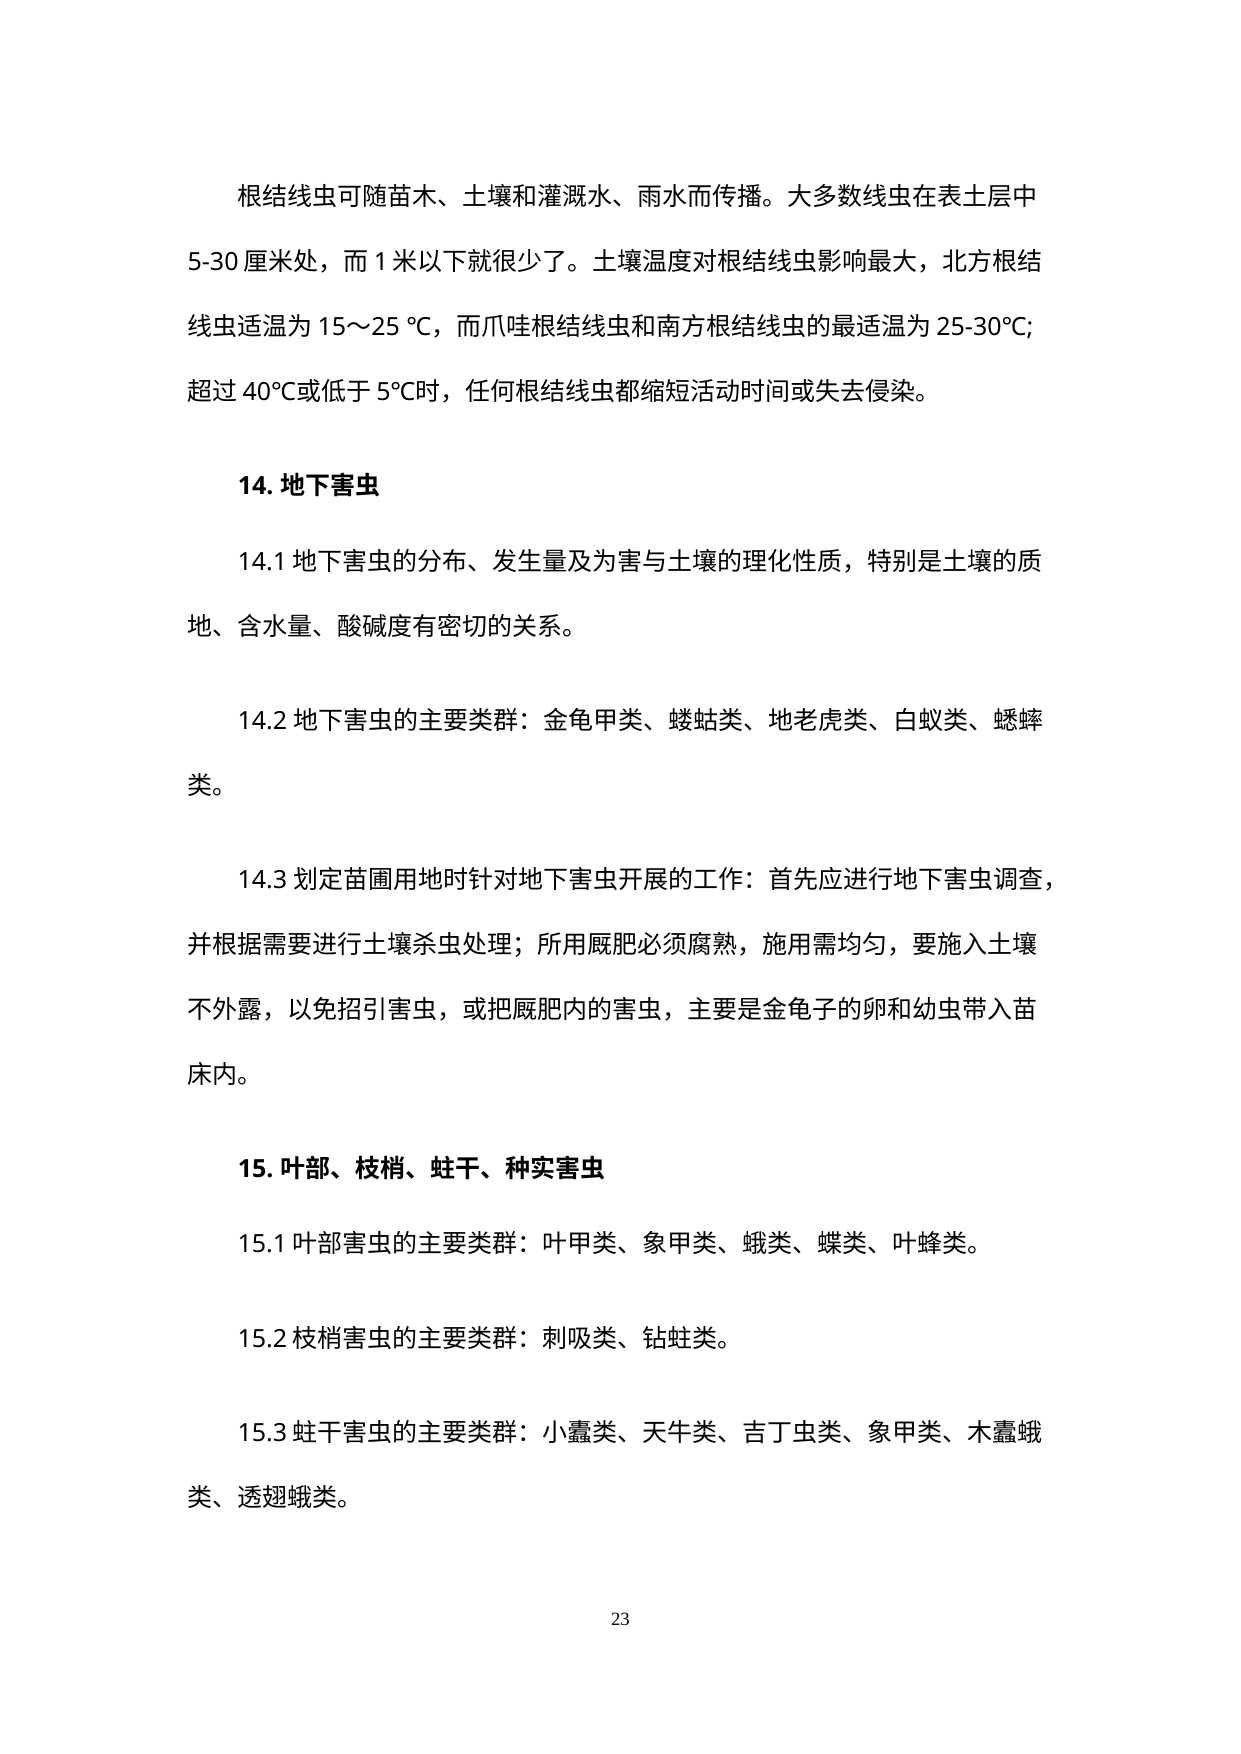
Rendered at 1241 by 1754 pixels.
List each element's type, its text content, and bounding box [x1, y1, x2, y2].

text 15.3蛀干害虫的主要类群：小蠹类、天牛类、吉丁虫类、象甲类、木蠹蛾类、透翅蛾类。 [187, 1398, 1053, 1528]
subtitle 14. 地下害虫 [187, 451, 1053, 516]
text 14.1地下害虫的分布、发生量及为害与土壤的理化性质，特别是土壤的质地、含水量、酸碱度有密切的关系。 [187, 527, 1053, 657]
subtitle 15. 叶部、枝梢、蛀干、种实害虫 [187, 1134, 1053, 1199]
text 15.2枝梢害虫的主要类群：刺吸类、钻蛀类。 [187, 1304, 1053, 1369]
text 14.3 划定苗圃用地时针对地下害虫开展的工作：首先应进行地下害虫调查，并根据需要进行土壤杀虫处理；所用厩肥必须腐熟，施用需均匀，要施入土壤不外露，以免招引害虫，或把厩肥内的害虫，主要是金龟子的卵和幼虫带入苗床内。 [187, 845, 1053, 1105]
text 14.2 地下害虫的主要类群：金龟甲类、蝼蛄类、地老虎类、白蚁类、蟋蟀类。 [187, 686, 1053, 816]
text 根结线虫可随苗木、土壤和灌溉水、雨水而传播。大多数线虫在表土层中5-30厘米处，而1米以下就很少了。土壤温度对根结线虫影响最大，北方根结线虫适温为15〜25 ℃，而爪哇根结线虫和南方根结线虫的最适温为25-30℃;超过40℃或低于5℃时，任何根结线虫都缩短活动时间或失去侵染。 [187, 162, 1053, 422]
text 15.1叶部害虫的主要类群：叶甲类、象甲类、蛾类、蝶类、叶蜂类。 [187, 1209, 1053, 1274]
